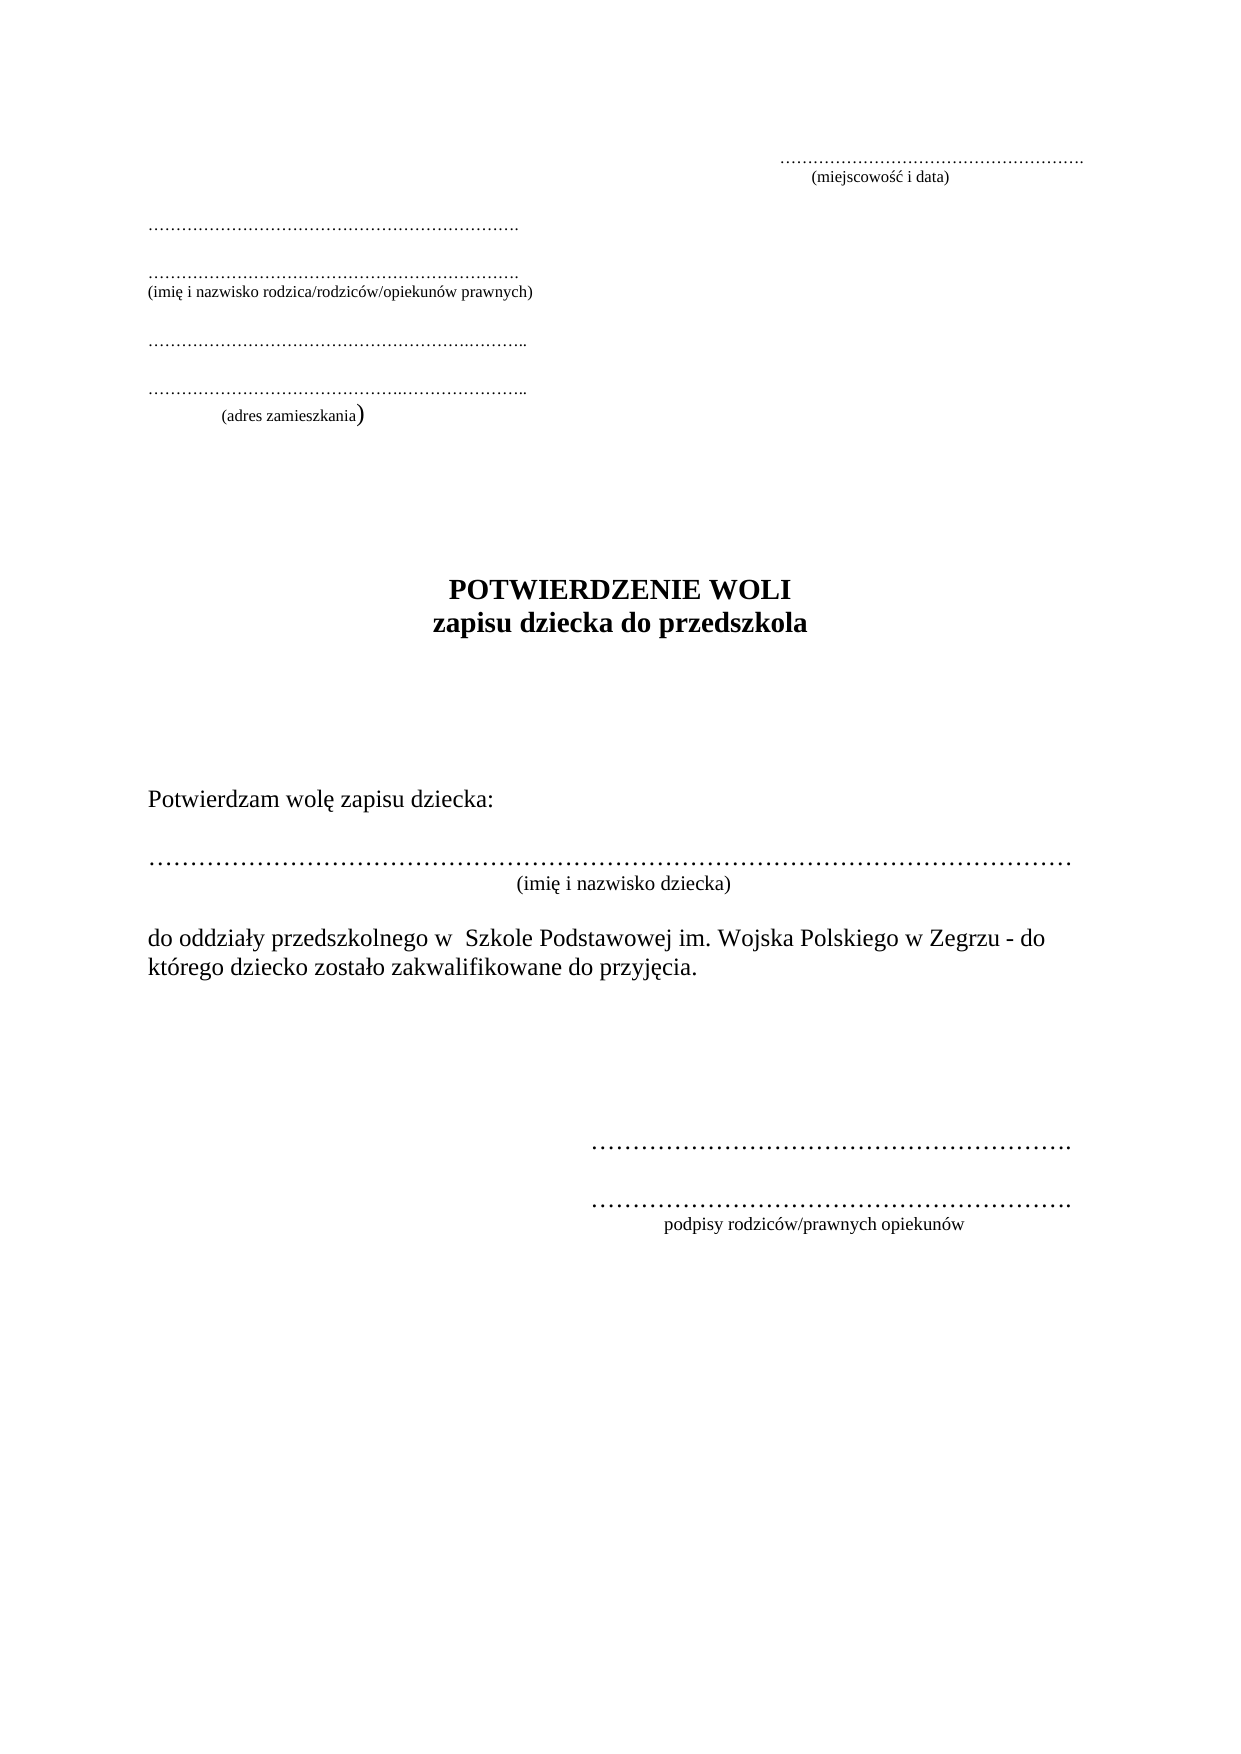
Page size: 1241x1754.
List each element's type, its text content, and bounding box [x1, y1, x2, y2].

text …………………………………………………. [590, 1126, 1092, 1155]
text (adres zamieszkania) [221, 398, 1092, 427]
text ………………………………………………….……….. [148, 331, 1092, 350]
text ……………………………………….………………….. [148, 379, 1092, 398]
text ………………………………………………. [148, 148, 1092, 167]
text (imię i nazwisko rodzica/rodziców/opiekunów prawnych) [148, 282, 1092, 301]
text POTWIERDZENIE WOLI [148, 572, 1092, 605]
text …………………………………………………. [516, 1184, 1092, 1213]
text …………………………………………………………. [148, 263, 1092, 282]
text do oddziały przedszkolnego w Szkole Podstawowej im. Wojska Polskiego w Zegrzu - do którego dziecko zostało zakwalifikowane do przyjęcia. [148, 923, 1092, 981]
text ………………………………………………………………………………………………… [148, 842, 1092, 871]
text …………………………………………………………. [148, 215, 1092, 234]
text zapisu dziecka do przedszkola [148, 605, 1092, 639]
text (imię i nazwisko dziecka) [443, 871, 1092, 895]
text (miejscowość i data) [148, 167, 1092, 186]
text podpisy rodziców/prawnych opiekunów [590, 1213, 1092, 1234]
text Potwierdzam wolę zapisu dziecka: [148, 784, 1092, 813]
